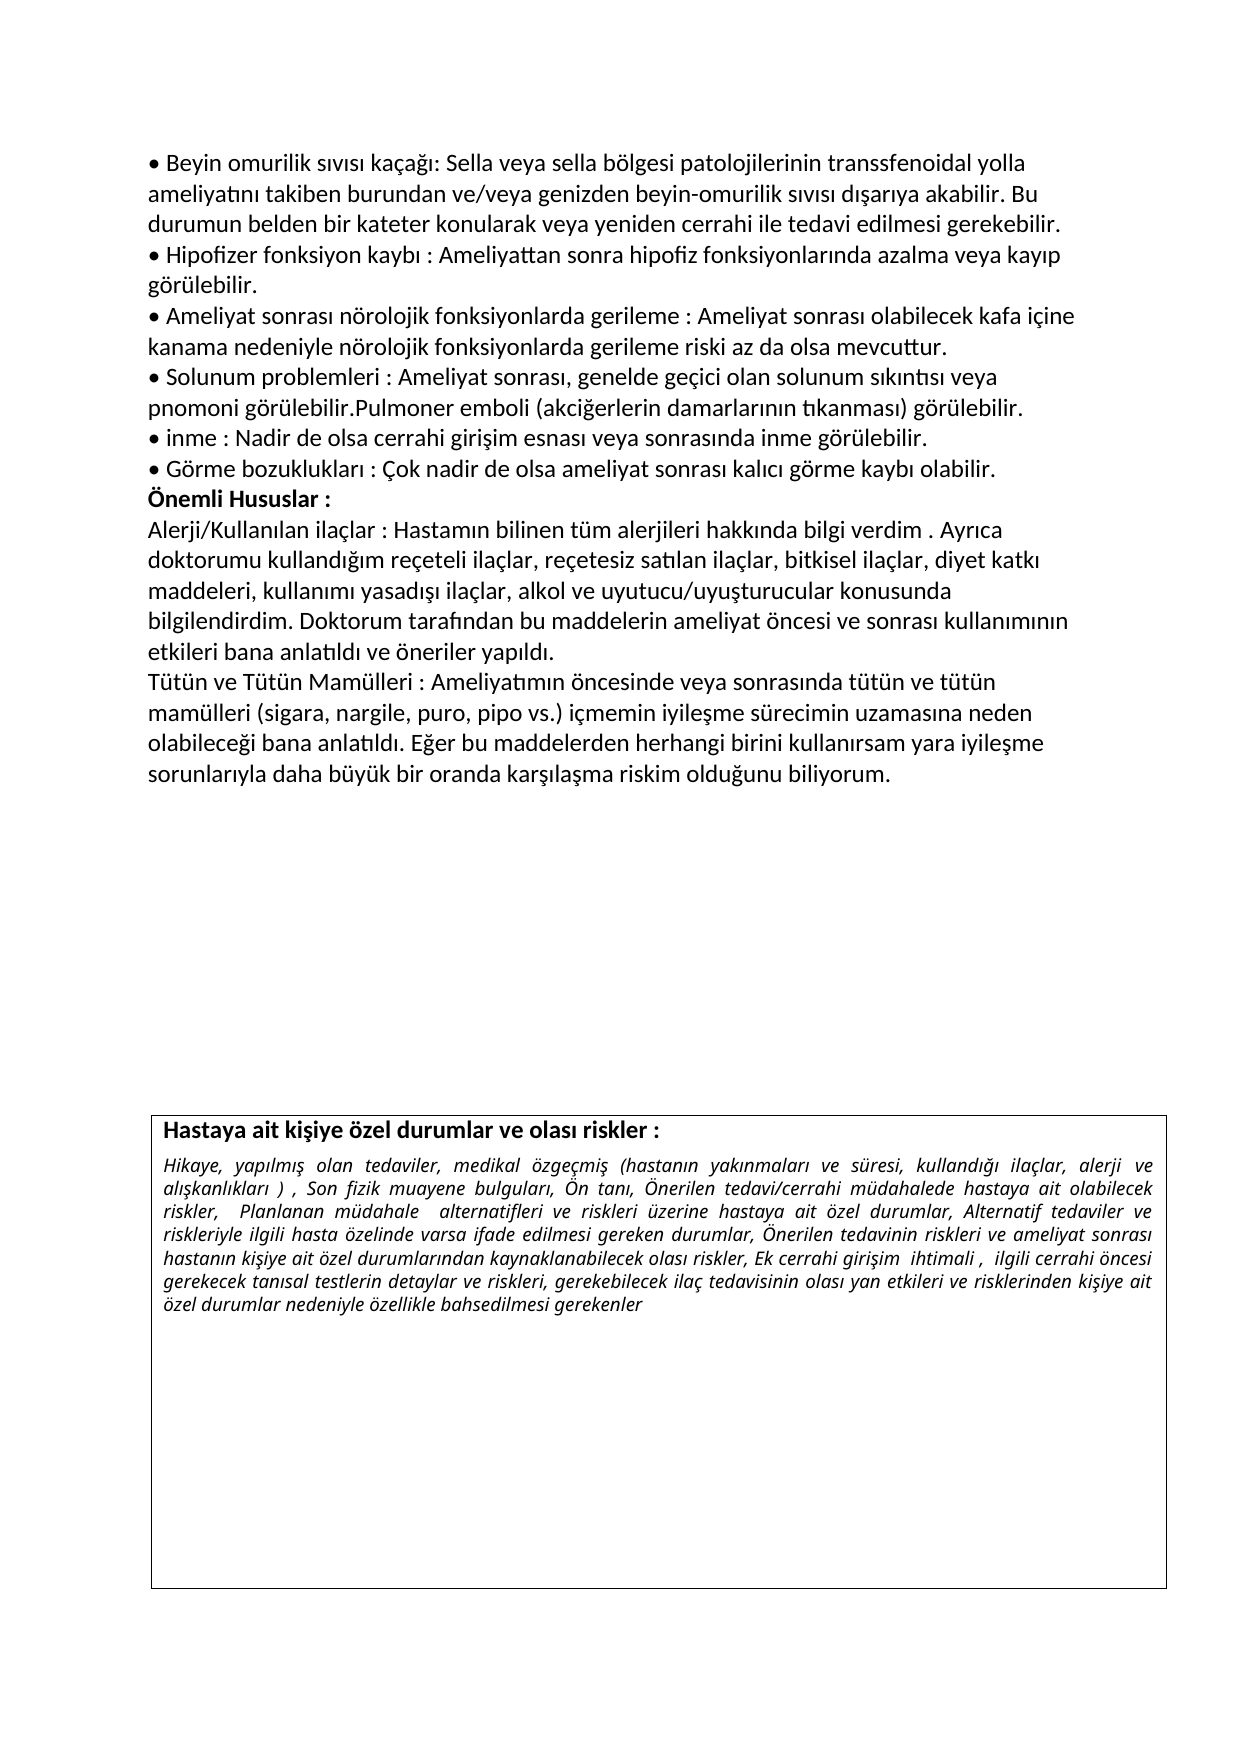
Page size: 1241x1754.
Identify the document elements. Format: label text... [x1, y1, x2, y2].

text Önemli Hususlar : [148, 483, 1093, 514]
text • inme : Nadir de olsa cerrahi girişim esnası veya sonrasında inme görülebilir. [148, 422, 1093, 453]
text Tütün ve Tütün Mamülleri : Ameliyatımın öncesinde veya sonrasında tütün ve tütün mamülleri (sigara, nargile, puro, pipo vs.) içmemin iyileşme sürecimin uzamasına neden olabileceği bana anlatıldı. Eğer bu maddelerden herhangi birini kullanırsam yara iyileşme sorunlarıyla daha büyük bir oranda karşılaşma riskim olduğunu biliyorum. [148, 666, 1093, 788]
text • Ameliyat sonrası nörolojik fonksiyonlarda gerileme : Ameliyat sonrası olabilecek kafa içine kanama nedeniyle nörolojik fonksiyonlarda gerileme riski az da olsa mevcuttur. [148, 300, 1093, 361]
text • Hipofizer fonksiyon kaybı : Ameliyattan sonra hipofiz fonksiyonlarında azalma veya kayıp görülebilir. [148, 239, 1093, 300]
text Alerji/Kullanılan ilaçlar : Hastamın bilinen tüm alerjileri hakkında bilgi verdim . Ayrıca doktorumu kullandığım reçeteli ilaçlar, reçetesiz satılan ilaçlar, bitkisel ilaçlar, diyet katkı maddeleri, kullanımı yasadışı ilaçlar, alkol ve uyutucu/uyuşturucular konusunda bilgilendirdim. Doktorum tarafından bu maddelerin ameliyat öncesi ve sonrası kullanımının etkileri bana anlatıldı ve öneriler yapıldı. [148, 514, 1093, 666]
table_header Hastaya ait kişiye özel durumlar ve olası riskler : Hikaye, yapılmış olan tedaviler, medikal özgeçmiş (hastanın yakınmaları ve süresi, kullandığı ilaçlar, alerji ve alışkanlıkları ) , Son fizik muayene bulguları, Ön tanı, Önerilen tedavi/cerrahi müdahalede hastaya ait olabilecek riskler, Planlanan müdahale alternatifleri ve riskleri üzerine hastaya ait özel durumlar, Alternatif tedaviler ve riskleriyle ilgili hasta özelinde varsa ifade edilmesi gereken durumlar, Önerilen tedavinin riskleri ve ameliyat sonrası hastanın kişiye ait özel durumlarından kaynaklanabilecek olası riskler, Ek cerrahi girişim ihtimali , ilgili cerrahi öncesi gerekecek tanısal testlerin detaylar ve riskleri, gerekebilecek ilaç tedavisinin olası yan etkileri ve risklerinden kişiye ait özel durumlar nedeniyle özellikle bahsedilmesi gerekenler [152, 1116, 1166, 1588]
text • Beyin omurilik sıvısı kaçağı: Sella veya sella bölgesi patolojilerinin transsfenoidal yolla ameliyatını takiben burundan ve/veya genizden beyin-omurilik sıvısı dışarıya akabilir. Bu durumun belden bir kateter konularak veya yeniden cerrahi ile tedavi edilmesi gerekebilir. [148, 148, 1093, 239]
text • Solunum problemleri : Ameliyat sonrası, genelde geçici olan solunum sıkıntısı veya pnomoni görülebilir.Pulmoner emboli (akciğerlerin damarlarının tıkanması) görülebilir. [148, 361, 1093, 422]
text • Görme bozuklukları : Çok nadir de olsa ameliyat sonrası kalıcı görme kaybı olabilir. [148, 453, 1093, 483]
